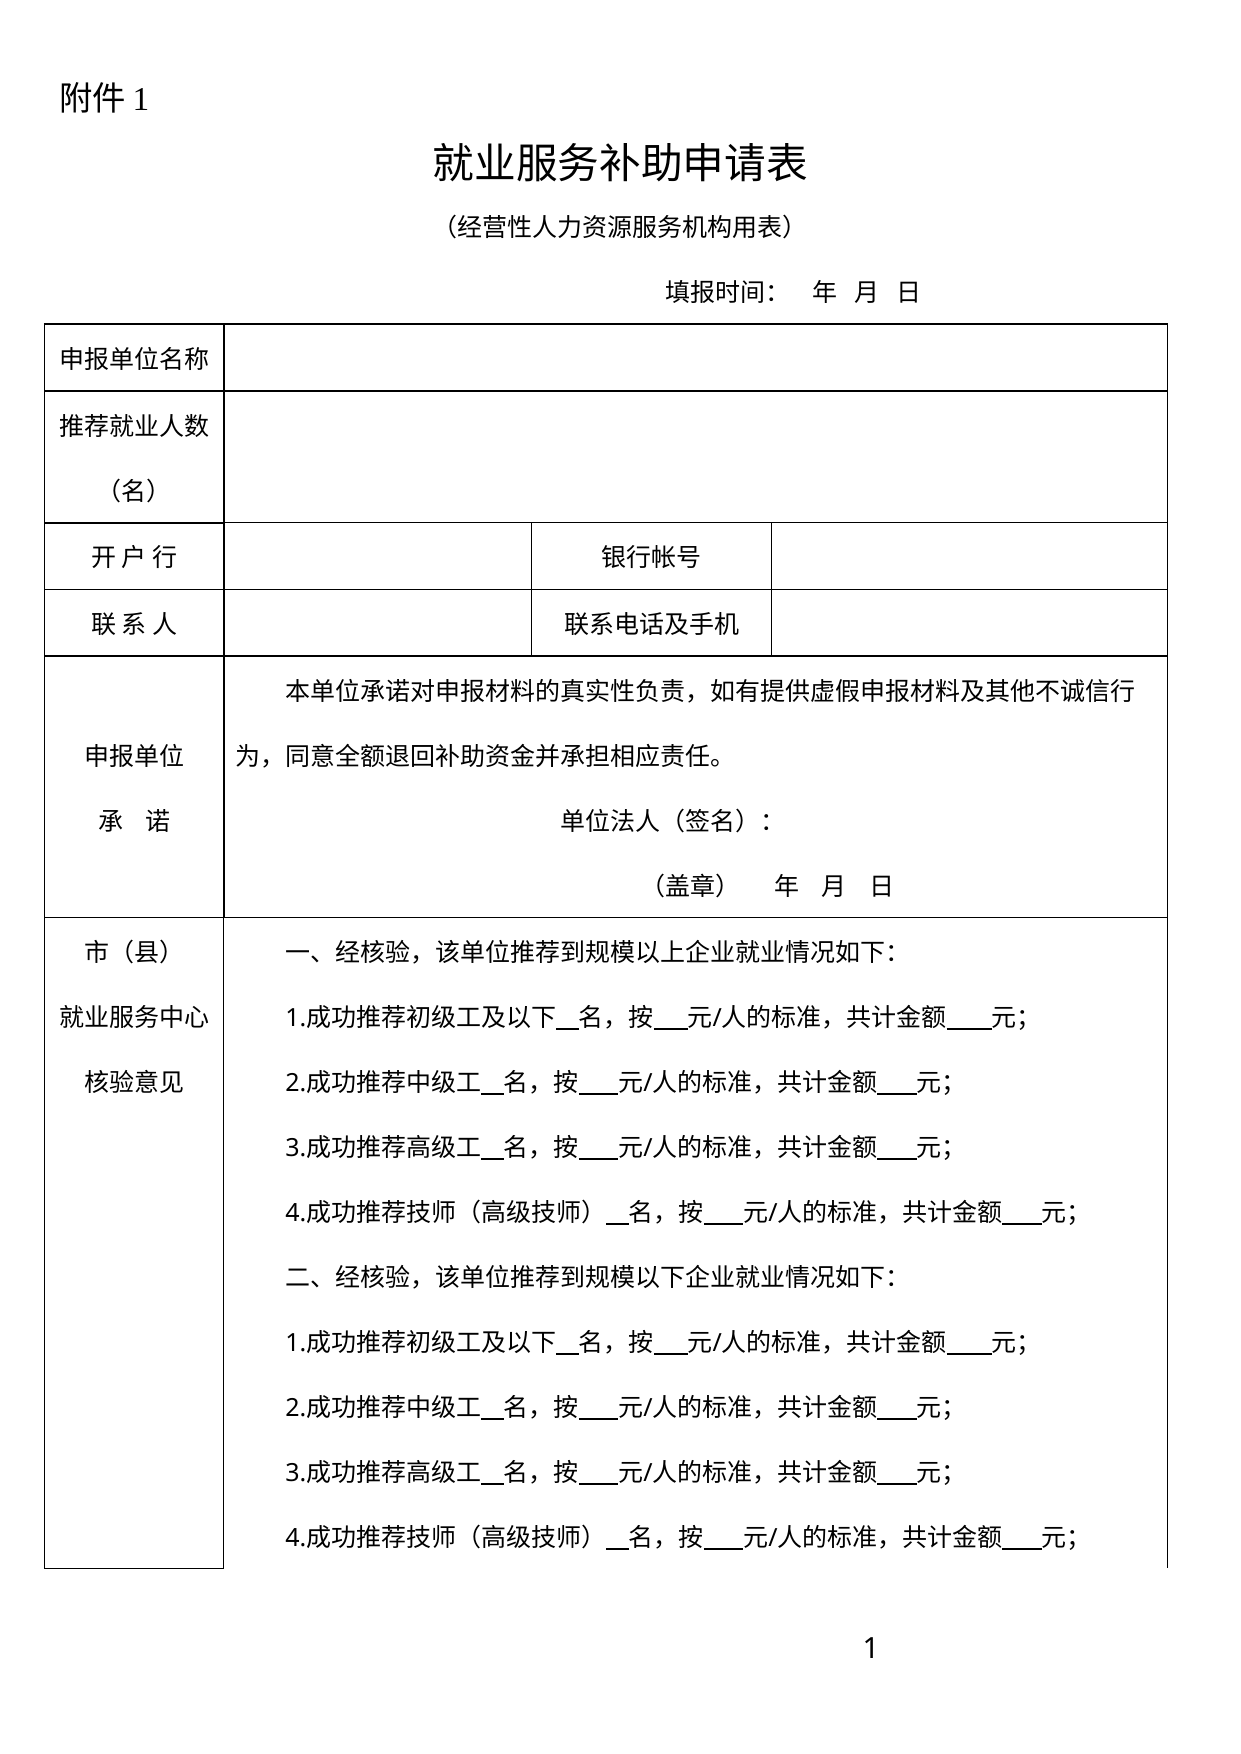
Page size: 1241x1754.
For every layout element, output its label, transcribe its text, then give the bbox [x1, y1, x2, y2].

table_header 申报单位名称 [45, 325, 223, 390]
table_cell 一、经核验，该单位推荐到规模以上企业就业情况如下： 1.成功推荐初级工及以下 名，按 元/人的标准，共计金额 元； 2.成功推荐中级工 名，按 元/人的标准，共计金额 元； 3.成功推荐高级工 名，按 元/人的标准，共计金额 元； 4.成功推荐技师（高级技师） 名，按 元/人的标准，共计金额 元； 二、经核验，该单位推荐到规模以下企业就业情况如下： 1.成功推荐初级工及以下 名，按 元/人的标准，共计金额 元； 2.成功推荐中级工 名，按 元/人的标准，共计金额 元； 3.成功推荐高级工 名，按 元/人的标准，共计金额 元； 4.成功推荐技师（高级技师） 名，按 元/人的标准，共计金额 元； 以上一和二共计应发补助金额 元。 经办人： 审核人： 市（县）就业服务中心（盖章） 年 月 日 [224, 918, 1167, 1568]
text 就业服务补助申请表 [59, 128, 1181, 193]
table_cell 联系电话及手机 [532, 590, 771, 655]
table_cell 银行帐号 [532, 523, 771, 588]
text （经营性人力资源服务机构用表） [59, 193, 1181, 258]
table_cell 开 户 行 [45, 524, 223, 588]
text 附件1 [59, 63, 1181, 128]
table_cell [225, 590, 531, 655]
table_cell 市（县） 就业服务中心核验意见 [45, 918, 223, 1568]
table_cell [225, 392, 1167, 522]
table_cell [772, 590, 1167, 655]
text 填报时间： 年 月 日 [15, 258, 1240, 323]
table_cell [225, 523, 531, 588]
table_cell 本单位承诺对申报材料的真实性负责，如有提供虚假申报材料及其他不诚信行为，同意全额退回补助资金并承担相应责任。 单位法人（签名）： （盖章） 年 月 日 [225, 657, 1167, 917]
table_header [225, 325, 1167, 390]
table_cell 联 系 人 [45, 590, 223, 655]
table_cell 推荐就业人数（名） [45, 392, 223, 522]
table_cell [772, 523, 1167, 588]
table_cell 申报单位 承 诺 [45, 657, 223, 917]
